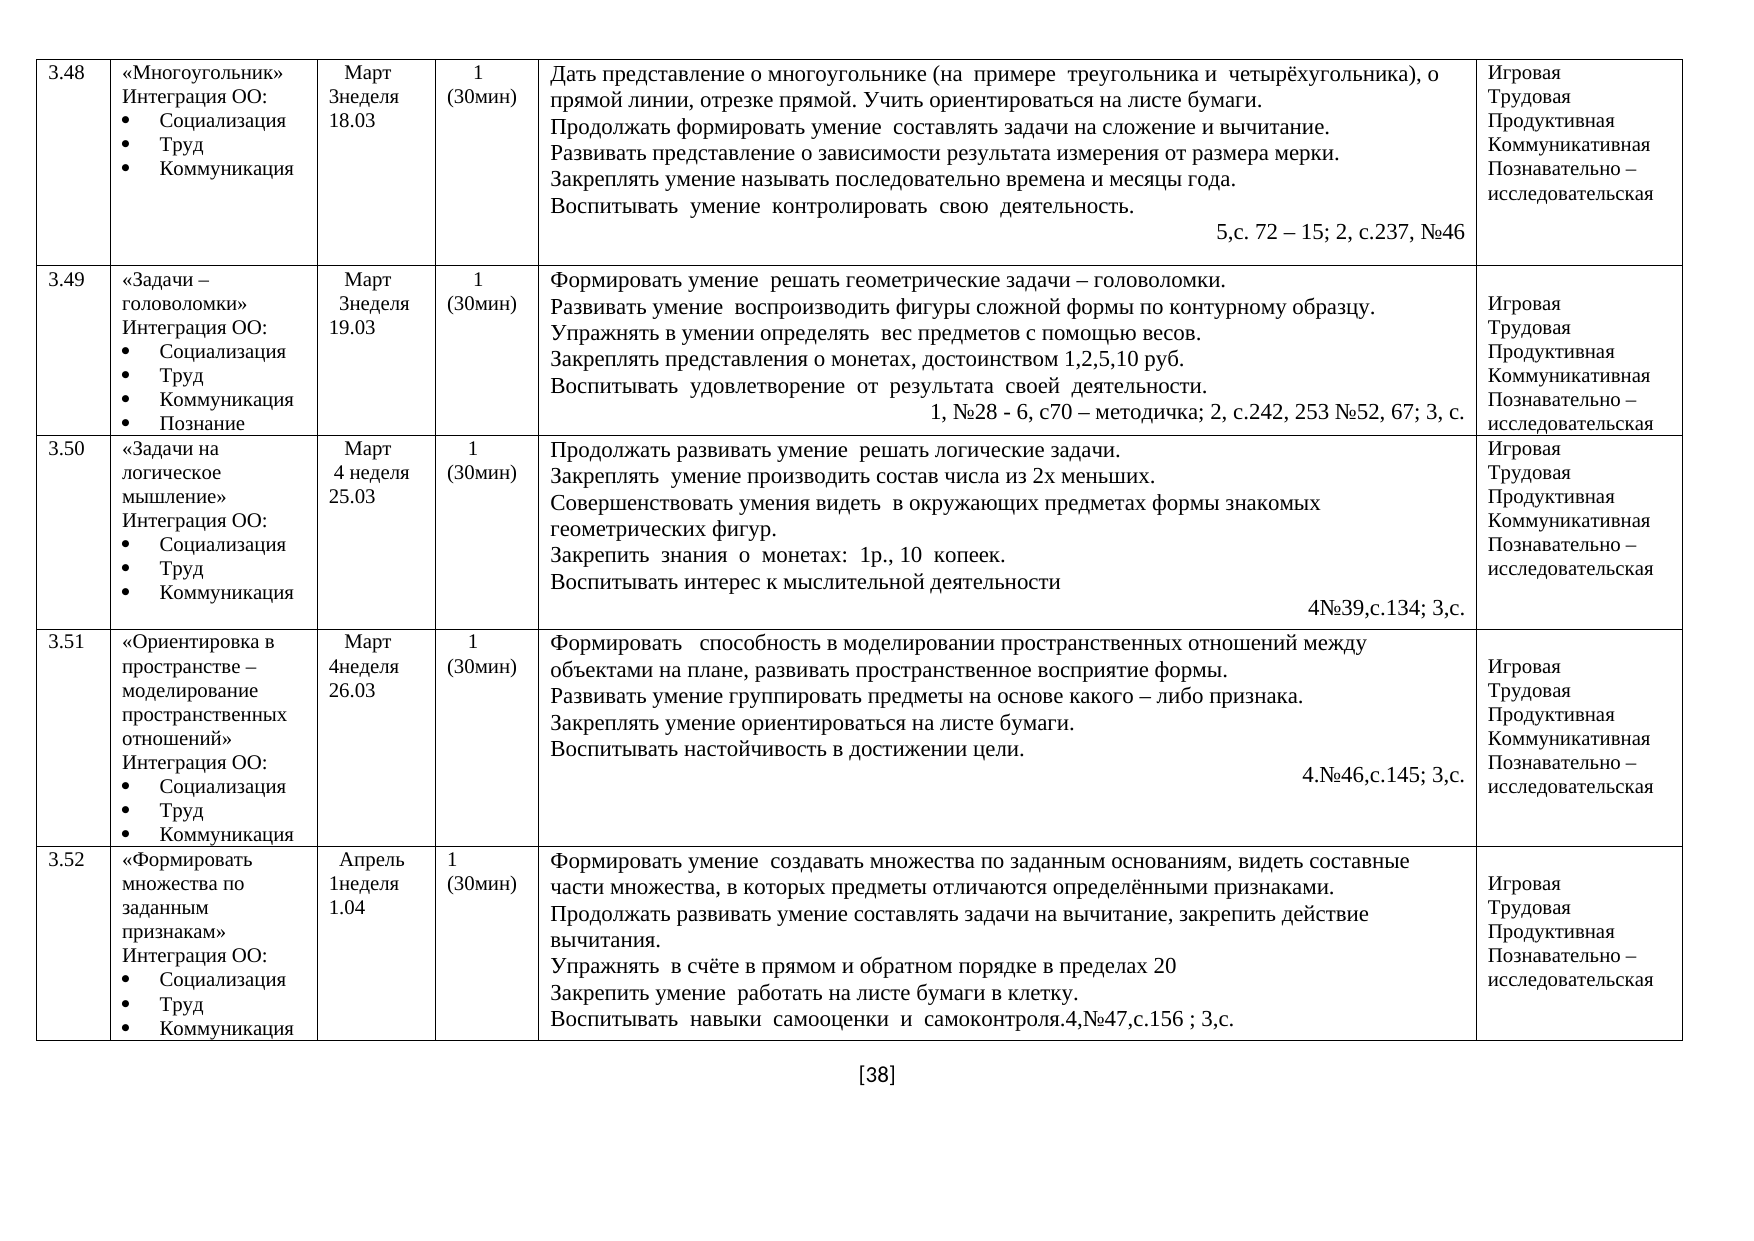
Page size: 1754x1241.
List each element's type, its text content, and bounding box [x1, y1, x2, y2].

table_cell Март 4 неделя 25.03 [318, 436, 435, 628]
table_cell «Многоугольник» Интеграция ОО: Социализация Труд Коммуникация [111, 60, 317, 265]
table_cell Игровая Трудовая Продуктивная Коммуникативная Познавательно – исследовательская [1477, 60, 1682, 265]
table_cell Дать представление о многоугольнике (на примере треугольника и четырёхугольника), о прямой линии, отрезке прямой. Учить ориентироваться на листе бумаги. Продолжать формировать умение составлять задачи на сложение и вычитание. Развивать представление о зависимости результата измерения от размера мерки. Закреплять умение называть последовательно времена и месяцы года. Воспитывать умение контролировать свою деятельность. 5,с. 72 – 15; 2, с.237, №46 [539, 60, 1476, 265]
table_cell Игровая Трудовая Продуктивная Познавательно – исследовательская [1477, 847, 1682, 1039]
table_cell 1 (30мин) [436, 630, 538, 846]
table_cell Игровая Трудовая Продуктивная Коммуникативная Познавательно – исследовательская [1477, 630, 1682, 846]
table_cell 1 (30мин) [436, 60, 538, 265]
table_cell Продолжать развивать умение решать логические задачи. Закреплять умение производить состав числа из 2х меньших. Совершенствовать умения видеть в окружающих предметах формы знакомых геометрических фигур. Закрепить знания о монетах: 1р., 10 копеек. Воспитывать интерес к мыслительной деятельности 4№39,с.134; 3,с. [539, 436, 1476, 628]
table_cell 3.49 [37, 266, 110, 435]
table_cell 3.48 [37, 60, 110, 265]
table_cell «Задачи – головоломки» Интеграция ОО: Социализация Труд Коммуникация Познание [111, 266, 317, 435]
table_cell «Формировать множества по заданным признакам» Интеграция ОО: Социализация Труд Коммуникация [111, 847, 317, 1039]
table_cell Март 3неделя 19.03 [318, 266, 435, 435]
table_cell Апрель 1неделя 1.04 [318, 847, 435, 1039]
table_cell 3.50 [37, 436, 110, 628]
table_cell Игровая Трудовая Продуктивная Коммуникативная Познавательно – исследовательская [1477, 436, 1682, 628]
table_cell Формировать умение решать геометрические задачи – головоломки. Развивать умение воспроизводить фигуры сложной формы по контурному образцу. Упражнять в умении определять вес предметов с помощью весов. Закреплять представления о монетах, достоинством 1,2,5,10 руб. Воспитывать удовлетворение от результата своей деятельности. 1, №28 - 6, с70 – методичка; 2, с.242, 253 №52, 67; 3, с. [539, 266, 1476, 435]
table_cell Формировать умение создавать множества по заданным основаниям, видеть составные части множества, в которых предметы отличаются определёнными признаками. Продолжать развивать умение составлять задачи на вычитание, закрепить действие вычитания. Упражнять в счёте в прямом и обратном порядке в пределах 20 Закрепить умение работать на листе бумаги в клетку. Воспитывать навыки самооценки и самоконтроля.4,№47,с.156 ; 3,с. [539, 847, 1476, 1039]
table_cell Игровая Трудовая Продуктивная Коммуникативная Познавательно – исследовательская [1477, 266, 1682, 435]
table_cell «Задачи на логическое мышление» Интеграция ОО: Социализация Труд Коммуникация [111, 436, 317, 628]
table_cell 3.52 [37, 847, 110, 1039]
table_cell 3.51 [37, 630, 110, 846]
table_cell 1 (30мин) [436, 266, 538, 435]
table_cell Формировать способность в моделировании пространственных отношений между объектами на плане, развивать пространственное восприятие формы. Развивать умение группировать предметы на основе какого – либо признака. Закреплять умение ориентироваться на листе бумаги. Воспитывать настойчивость в достижении цели. 4.№46,с.145; 3,с. [539, 630, 1476, 846]
table_cell «Ориентировка в пространстве – моделирование пространственных отношений» Интеграция ОО: Социализация Труд Коммуникация [111, 630, 317, 846]
table_cell 1 (30мин) [436, 436, 538, 628]
table_cell Март 3неделя 18.03 [318, 60, 435, 265]
table_cell Март 4неделя 26.03 [318, 630, 435, 846]
table_cell 1 (30мин) [436, 847, 538, 1039]
